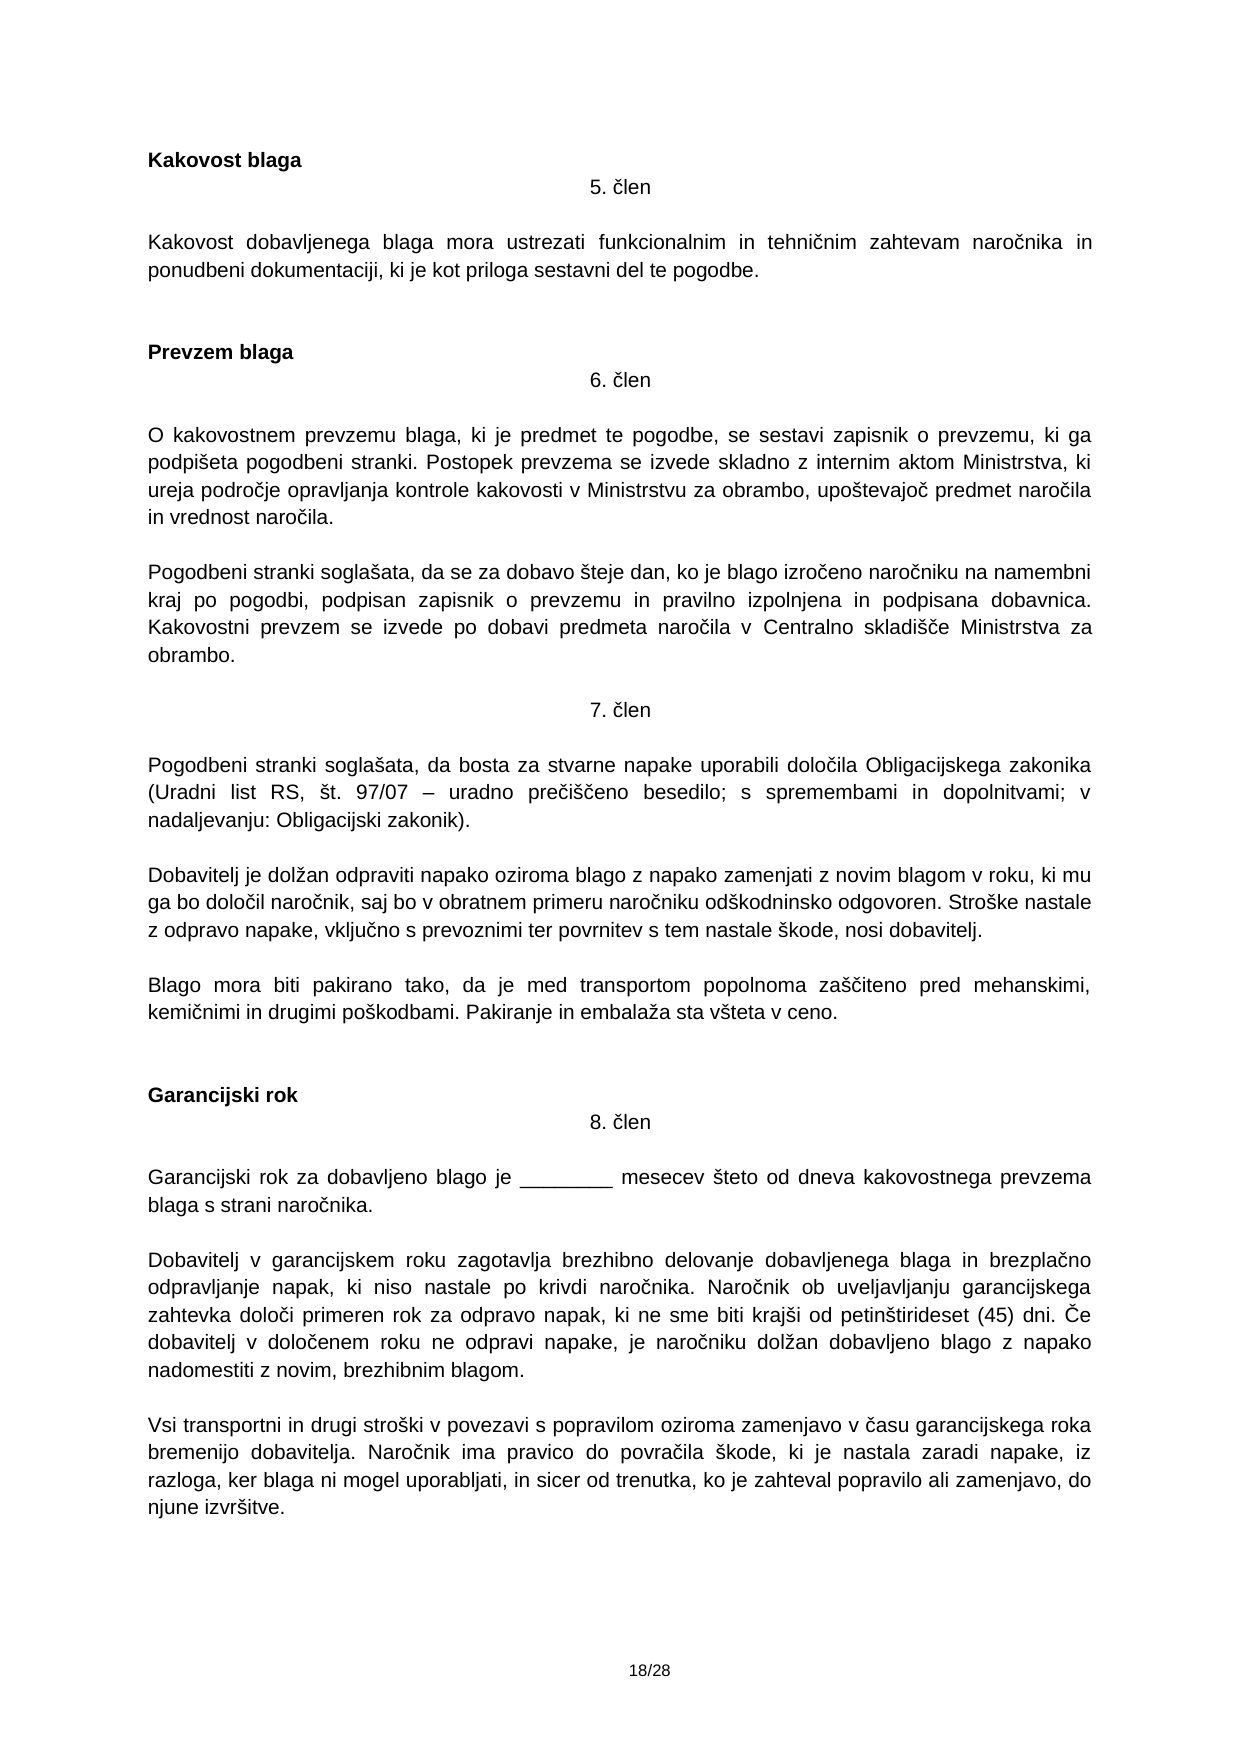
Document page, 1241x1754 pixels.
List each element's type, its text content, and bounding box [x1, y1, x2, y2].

text Garancijski rok za dobavljeno blago je ________ mesecev šteto od dneva kakovostnega prevzema blaga s strani naročnika. [148, 1165, 1092, 1217]
text 8. člen [148, 1110, 1092, 1134]
text Dobavitelj v garancijskem roku zagotavlja brezhibno delovanje dobavljenega blaga in brezplačno odpravljanje napak, ki niso nastale po krivdi naročnika. Naročnik ob uveljavljanju garancijskega zahtevka določi primeren rok za odpravo napak, ki ne sme biti krajši od petinštirideset (45) dni. Če dobavitelj v določenem roku ne odpravi napake, je naročniku dolžan dobavljeno blago z napako nadomestiti z novim, brezhibnim blagom. [148, 1248, 1092, 1382]
text Dobavitelj je dolžan odpraviti napako oziroma blago z napako zamenjati z novim blagom v roku, ki mu ga bo določil naročnik, saj bo v obratnem primeru naročniku odškodninsko odgovoren. Stroške nastale z odpravo napake, vključno s prevoznimi ter povrnitev s tem nastale škode, nosi dobavitelj. [148, 863, 1092, 942]
text Kakovost dobavljenega blaga mora ustrezati funkcionalnim in tehničnim zahtevam naročnika in ponudbeni dokumentaciji, ki je kot priloga sestavni del te pogodbe. [148, 230, 1092, 282]
text Pogodbeni stranki soglašata, da bosta za stvarne napake uporabili določila Obligacijskega zakonika (Uradni list RS, št. 97/07 – uradno prečiščeno besedilo; s spremembami in dopolnitvami; v nadaljevanju: Obligacijski zakonik). [148, 753, 1092, 832]
text Kakovost blaga [148, 148, 1092, 172]
text Garancijski rok [148, 1083, 1092, 1107]
text 5. člen [148, 175, 1092, 199]
text Prevzem blaga [148, 340, 1092, 364]
text Vsi transportni in drugi stroški v povezavi s popravilom oziroma zamenjavo v času garancijskega roka bremenijo dobavitelja. Naročnik ima pravico do povračila škode, ki je nastala zaradi napake, iz razloga, ker blaga ni mogel uporabljati, in sicer od trenutka, ko je zahteval popravilo ali zamenjavo, do njune izvršitve. [148, 1413, 1092, 1519]
text Blago mora biti pakirano tako, da je med transportom popolnoma zaščiteno pred mehanskimi, kemičnimi in drugimi poškodbami. Pakiranje in embalaža sta všteta v ceno. [148, 973, 1092, 1024]
text O kakovostnem prevzemu blaga, ki je predmet te pogodbe, se sestavi zapisnik o prevzemu, ki ga podpišeta pogodbeni stranki. Postopek prevzema se izvede skladno z internim aktom Ministrstva, ki ureja področje opravljanja kontrole kakovosti v Ministrstvu za obrambo, upoštevajoč predmet naročila in vrednost naročila. [148, 423, 1092, 529]
text 6. člen [148, 368, 1092, 392]
text Pogodbeni stranki soglašata, da se za dobavo šteje dan, ko je blago izročeno naročniku na namembni kraj po pogodbi, podpisan zapisnik o prevzemu in pravilno izpolnjena in podpisana dobavnica. Kakovostni prevzem se izvede po dobavi predmeta naročila v Centralno skladišče Ministrstva za obrambo. [148, 560, 1092, 667]
text 7. člen [148, 698, 1092, 722]
